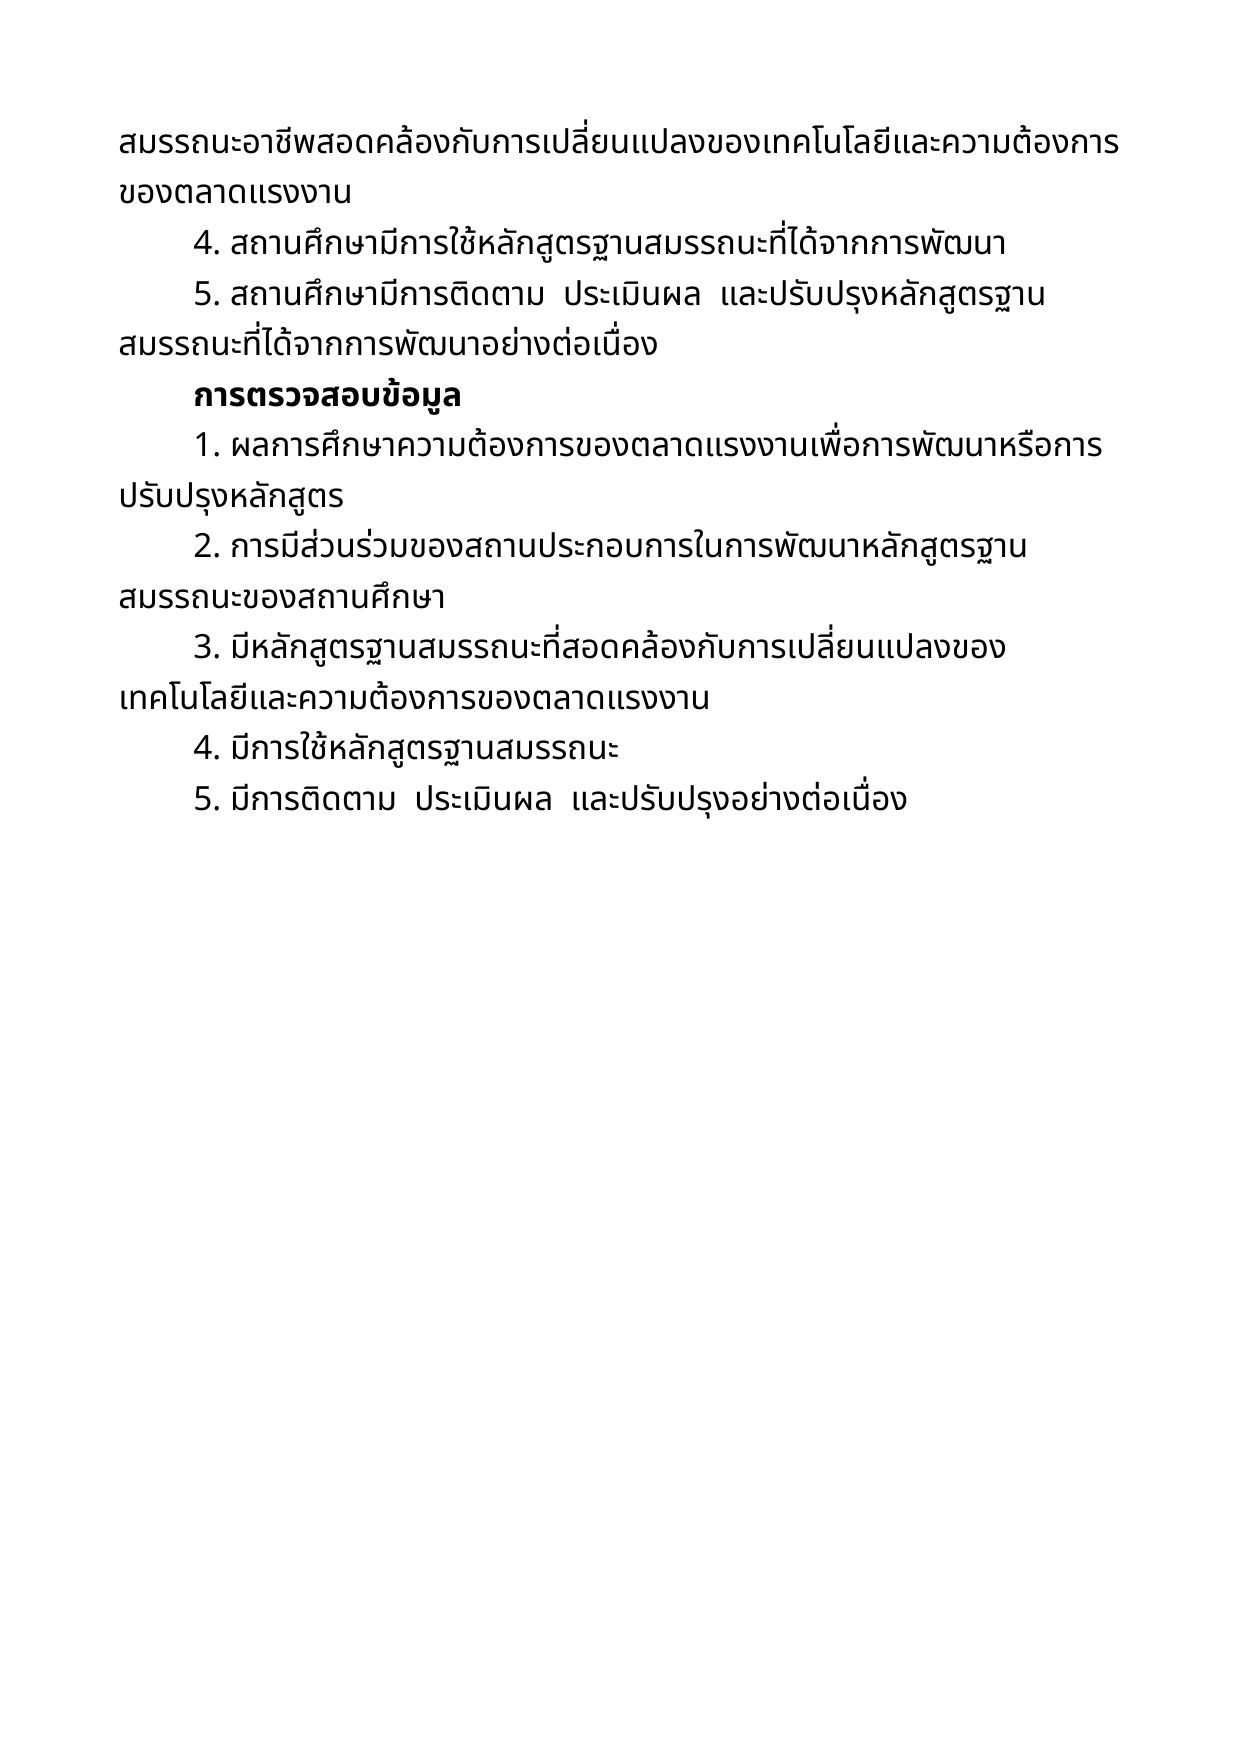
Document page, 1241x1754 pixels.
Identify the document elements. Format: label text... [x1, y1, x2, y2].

text 2. การมีส่วนร่วมของสถานประกอบการในการพัฒนาหลักสูตรฐานสมรรถนะของสถานศึกษา [118, 522, 1122, 623]
text 4. มีการใช้หลักสูตรฐานสมรรถนะ [118, 724, 1122, 775]
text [118, 118, 1122, 219]
text การตรวจสอบข้อมูล [118, 371, 1122, 421]
text 4. สถานศึกษามีการใช้หลักสูตรฐานสมรรถนะที่ได้จากการพัฒนา [118, 219, 1122, 269]
text 5. มีการติดตาม ประเมินผล และปรับปรุงอย่างต่อเนื่อง [118, 775, 1122, 825]
text 1. ผลการศึกษาความต้องการของตลาดแรงงานเพื่อการพัฒนาหรือการปรับปรุงหลักสูตร [118, 421, 1122, 522]
text 3. มีหลักสูตรฐานสมรรถนะที่สอดคล้องกับการเปลี่ยนแปลงของเทคโนโลยีและความต้องการของตลาดแรงงาน [118, 623, 1122, 724]
text 5. สถานศึกษามีการติดตาม ประเมินผล และปรับปรุงหลักสูตรฐานสมรรถนะที่ได้จากการพัฒนาอย่างต่อเนื่อง [118, 269, 1122, 371]
